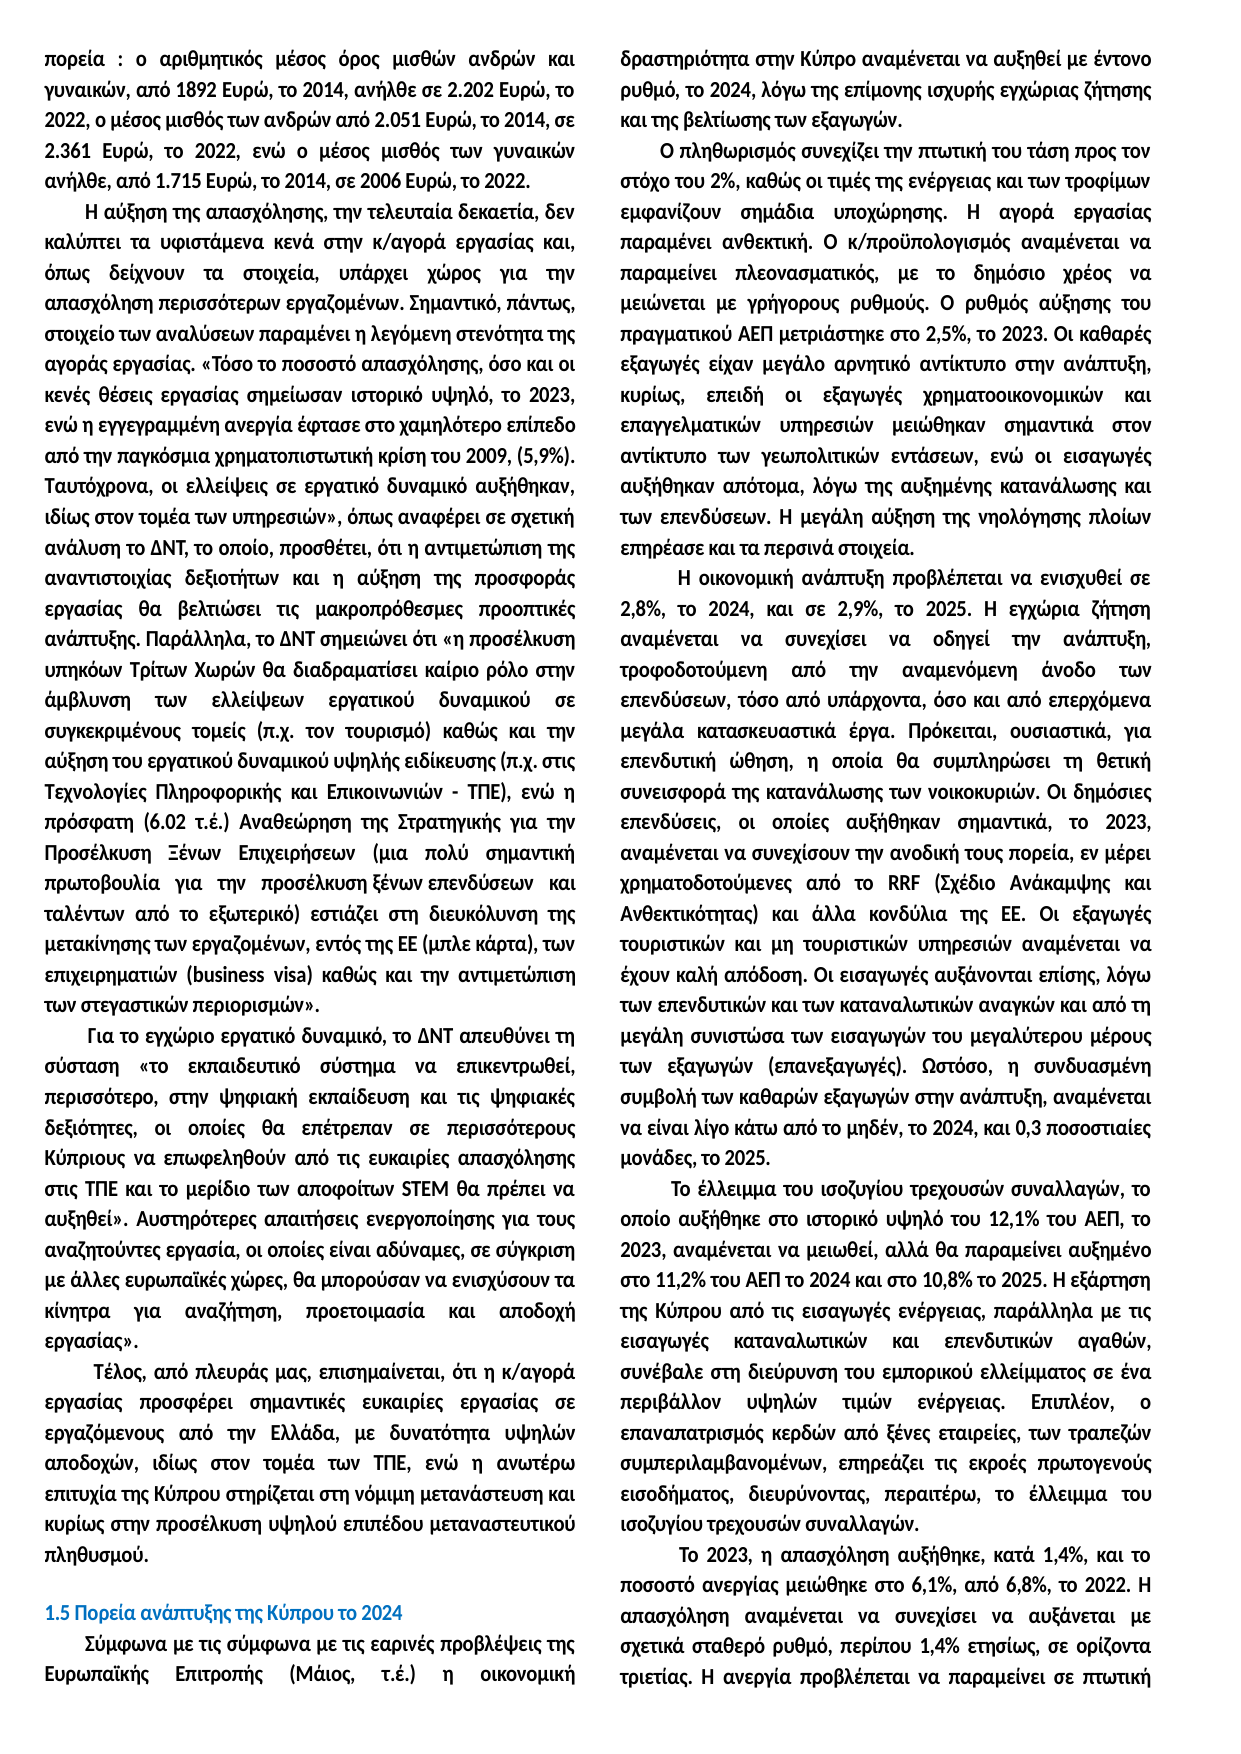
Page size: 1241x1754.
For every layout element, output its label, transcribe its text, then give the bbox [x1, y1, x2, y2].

text 1.5 Πορεία ανάπτυξης της Κύπρου το 2024 [44, 1598, 576, 1629]
text Ο πληθωρισμός συνεχίζει την πτωτική του τάση προς τον στόχο του 2%, καθώς οι τιμές της ενέργειας και των τροφίμων εμφανίζουν σημάδια υποχώρησης. Η αγορά εργασίας παραμένει ανθεκτική. Ο κ/προϋπολογισμός αναμένεται να παραμείνει πλεονασματικός, με το δημόσιο χρέος να μειώνεται με γρήγορους ρυθμούς. Ο ρυθμός αύξησης του πραγματικού ΑΕΠ μετριάστηκε στο 2,5%, το 2023. Οι καθαρές εξαγωγές είχαν μεγάλο αρνητικό αντίκτυπο στην ανάπτυξη, κυρίως, επειδή οι εξαγωγές χρηματοοικονομικών και επαγγελματικών υπηρεσιών μειώθηκαν σημαντικά στον αντίκτυπο των γεωπολιτικών εντάσεων, ενώ οι εισαγωγές αυξήθηκαν απότομα, λόγω της αυξημένης κατανάλωσης και των επενδύσεων. Η μεγάλη αύξηση της νηολόγησης πλοίων επηρέασε και τα περσινά στοιχεία. [620, 136, 1152, 563]
text Σύμφωνα με τις σύμφωνα με τις εαρινές προβλέψεις της Ευρωπαϊκής Επιτροπής (Μάιος, τ.έ.) η οικονομική δραστηριότητα στην Κύπρο αναμένεται να αυξηθεί με έντονο ρυθμό, το 2024, λόγω της επίμονης ισχυρής εγχώριας ζήτησης και της βελτίωσης των εξαγωγών. [44, 1629, 576, 1690]
text Για το εγχώριο εργατικό δυναμικό, το ΔΝΤ απευθύνει τη σύσταση «το εκπαιδευτικό σύστημα να επικεντρωθεί, περισσότερο, στην ψηφιακή εκπαίδευση και τις ψηφιακές δεξιότητες, οι οποίες θα επέτρεπαν σε περισσότερους Κύπριους να επωφεληθούν από τις ευκαιρίες απασχόλησης στις ΤΠΕ και το μερίδιο των αποφοίτων STEM θα πρέπει να αυξηθεί». Αυστηρότερες απαιτήσεις ενεργοποίησης για τους αναζητούντες εργασία, οι οποίες είναι αδύναμες, σε σύγκριση με άλλες ευρωπαϊκές χώρες, θα μπορούσαν να ενισχύσουν τα κίνητρα για αναζήτηση, προετοιμασία και αποδοχή εργασίας». [44, 1021, 576, 1357]
text Το έλλειμμα του ισοζυγίου τρεχουσών συναλλαγών, το οποίο αυξήθηκε στο ιστορικό υψηλό του 12,1% του ΑΕΠ, το 2023, αναμένεται να μειωθεί, αλλά θα παραμείνει αυξημένο στο 11,2% του ΑΕΠ το 2024 και στο 10,8% το 2025. Η εξάρτηση της Κύπρου από τις εισαγωγές ενέργειας, παράλληλα με τις εισαγωγές καταναλωτικών και επενδυτικών αγαθών, συνέβαλε στη διεύρυνση του εμπορικού ελλείμματος σε ένα περιβάλλον υψηλών τιμών ενέργειας. Επιπλέον, ο επαναπατρισμός κερδών από ξένες εταιρείες, των τραπεζών συμπεριλαμβανομένων, επηρεάζει τις εκροές πρωτογενούς εισοδήματος, διευρύνοντας, περαιτέρω, το έλλειμμα του ισοζυγίου τρεχουσών συναλλαγών. [620, 1174, 1152, 1540]
text Η οικονομική ανάπτυξη προβλέπεται να ενισχυθεί σε 2,8%, το 2024, και σε 2,9%, το 2025. Η εγχώρια ζήτηση αναμένεται να συνεχίσει να οδηγεί την ανάπτυξη, τροφοδοτούμενη από την αναμενόμενη άνοδο των επενδύσεων, τόσο από υπάρχοντα, όσο και από επερχόμενα μεγάλα κατασκευαστικά έργα. Πρόκειται, ουσιαστικά, για επενδυτική ώθηση, η οποία θα συμπληρώσει τη θετική συνεισφορά της κατανάλωσης των νοικοκυριών. Οι δημόσιες επενδύσεις, οι οποίες αυξήθηκαν σημαντικά, το 2023, αναμένεται να συνεχίσουν την ανοδική τους πορεία, εν μέρει χρηματοδοτούμενες από το RRF (Σχέδιο Ανάκαμψης και Ανθεκτικότητας) και άλλα κονδύλια της ΕΕ. Οι εξαγωγές τουριστικών και μη τουριστικών υπηρεσιών αναμένεται να έχουν καλή απόδοση. Οι εισαγωγές αυξάνονται επίσης, λόγω των επενδυτικών και των καταναλωτικών αναγκών και από τη μεγάλη συνιστώσα των εισαγωγών του μεγαλύτερου μέρους των εξαγωγών (επανεξαγωγές). Ωστόσο, η συνδυασμένη συμβολή των καθαρών εξαγωγών στην ανάπτυξη, αναμένεται να είναι λίγο κάτω από το μηδέν, το 2024, και 0,3 ποσοστιαίες μονάδες, το 2025. [620, 563, 1152, 1174]
text Τέλος, από πλευράς μας, επισημαίνεται, ότι η κ/αγορά εργασίας προσφέρει σημαντικές ευκαιρίες εργασίας σε εργαζόμενους από την Ελλάδα, με δυνατότητα υψηλών αποδοχών, ιδίως στον τομέα των ΤΠΕ, ενώ η ανωτέρω επιτυχία της Κύπρου στηρίζεται στη νόμιμη μετανάστευση και κυρίως στην προσέλκυση υψηλού επιπέδου μεταναστευτικού πληθυσμού. [44, 1357, 576, 1570]
text Η αύξηση της απασχόλησης, την τελευταία δεκαετία, δεν καλύπτει τα υφιστάμενα κενά στην κ/αγορά εργασίας και, όπως δείχνουν τα στοιχεία, υπάρχει χώρος για την απασχόληση περισσότερων εργαζομένων. Σημαντικό, πάντως, στοιχείο των αναλύσεων παραμένει η λεγόμενη στενότητα της αγοράς εργασίας. «Τόσο το ποσοστό απασχόλησης, όσο και οι κενές θέσεις εργασίας σημείωσαν ιστορικό υψηλό, το 2023, ενώ η εγγεγραμμένη ανεργία έφτασε στο χαμηλότερο επίπεδο από την παγκόσμια χρηματοπιστωτική κρίση του 2009, (5,9%). Ταυτόχρονα, οι ελλείψεις σε εργατικό δυναμικό αυξήθηκαν, ιδίως στον τομέα των υπηρεσιών», όπως αναφέρει σε σχετική ανάλυση το ΔΝΤ, το οποίο, προσθέτει, ότι η αντιμετώπιση της αναντιστοιχίας δεξιοτήτων και η αύξηση της προσφοράς εργασίας θα βελτιώσει τις μακροπρόθεσμες προοπτικές ανάπτυξης. Παράλληλα, το ΔΝΤ σημειώνει ότι «η προσέλκυση υπηκόων Τρίτων Χωρών θα διαδραματίσει καίριο ρόλο στην άμβλυνση των ελλείψεων εργατικού δυναμικού σε συγκεκριμένους τομείς (π.χ. τον τουρισμό) καθώς και την αύξηση του εργατικού δυναμικού υψηλής ειδίκευσης (π.χ. στις Τεχνολογίες Πληροφορικής και Επικοινωνιών - ΤΠΕ), ενώ η πρόσφατη (6.02 τ.έ.) Αναθεώρηση της Στρατηγικής για την Προσέλκυση Ξένων Επιχειρήσεων (μια πολύ σημαντική πρωτοβουλία για την προσέλκυση ξένων επενδύσεων και ταλέντων από το εξωτερικό) εστιάζει στη διευκόλυνση της μετακίνησης των εργαζομένων, εντός της ΕΕ (μπλε κάρτα), των επιχειρηματιών (business visa) καθώς και την αντιμετώπιση των στεγαστικών περιορισμών». [44, 197, 576, 1021]
text Σύμφωνα με τις σύμφωνα με τις εαρινές προβλέψεις της Ευρωπαϊκής Επιτροπής (Μάιος, τ.έ.) η οικονομική δραστηριότητα στην Κύπρο αναμένεται να αυξηθεί με έντονο ρυθμό, το 2024, λόγω της επίμονης ισχυρής εγχώριας ζήτησης και της βελτίωσης των εξαγωγών. [620, 44, 1152, 136]
